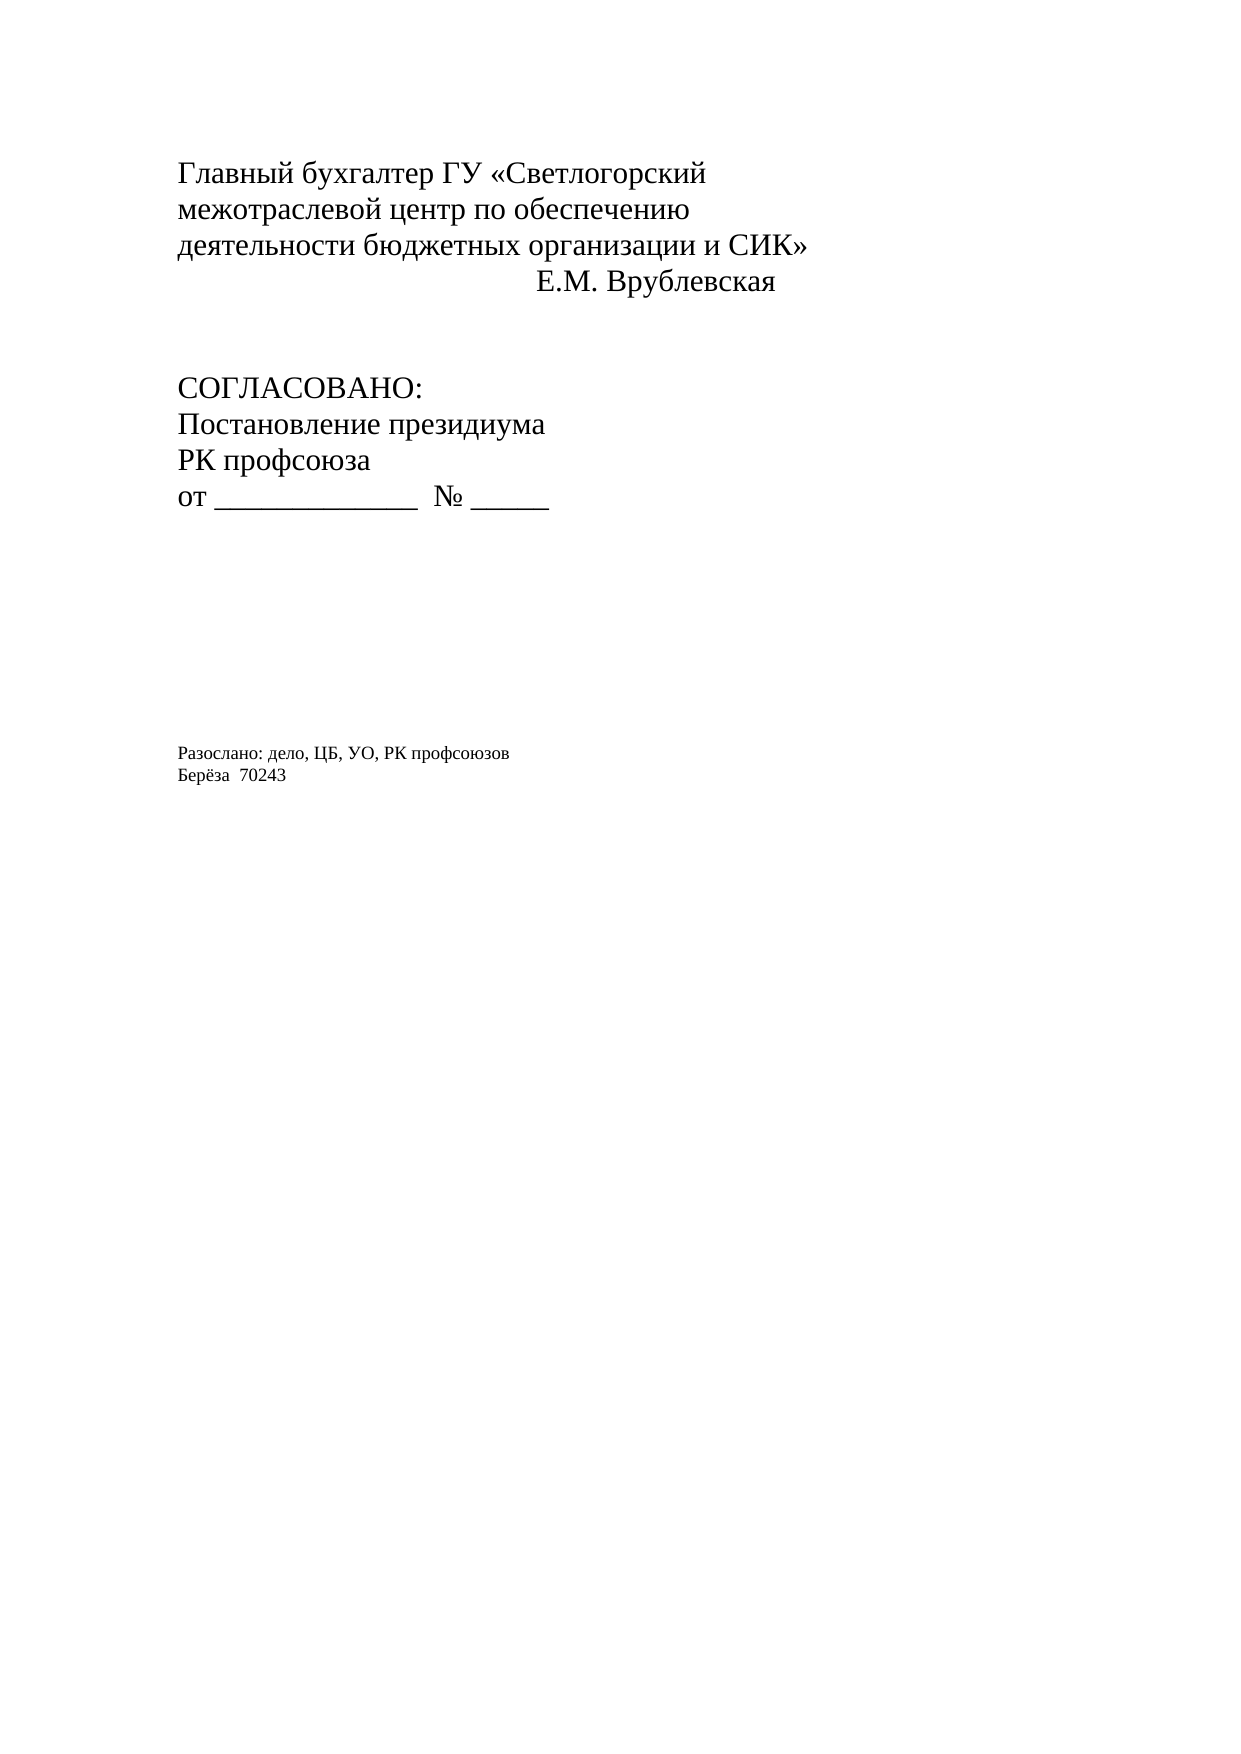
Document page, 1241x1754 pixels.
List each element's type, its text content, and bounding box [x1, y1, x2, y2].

text РК профсоюза [177, 442, 1152, 477]
text Берёза 70243 [177, 763, 1152, 785]
text межотраслевой центр по обеспечению [177, 190, 1152, 226]
text СОГЛАСОВАНО: [177, 370, 1152, 406]
text деятельности бюджетных организации и СИК» [177, 226, 1152, 262]
text Разослано: дело, ЦБ, УО, РК профсоюзов [177, 742, 1152, 763]
text Е.М. Врублевская [177, 262, 1152, 298]
text от _____________ № _____ [177, 477, 1152, 513]
text Главный бухгалтер ГУ «Светлогорский [177, 154, 1152, 190]
text Постановление президиума [177, 406, 1152, 442]
